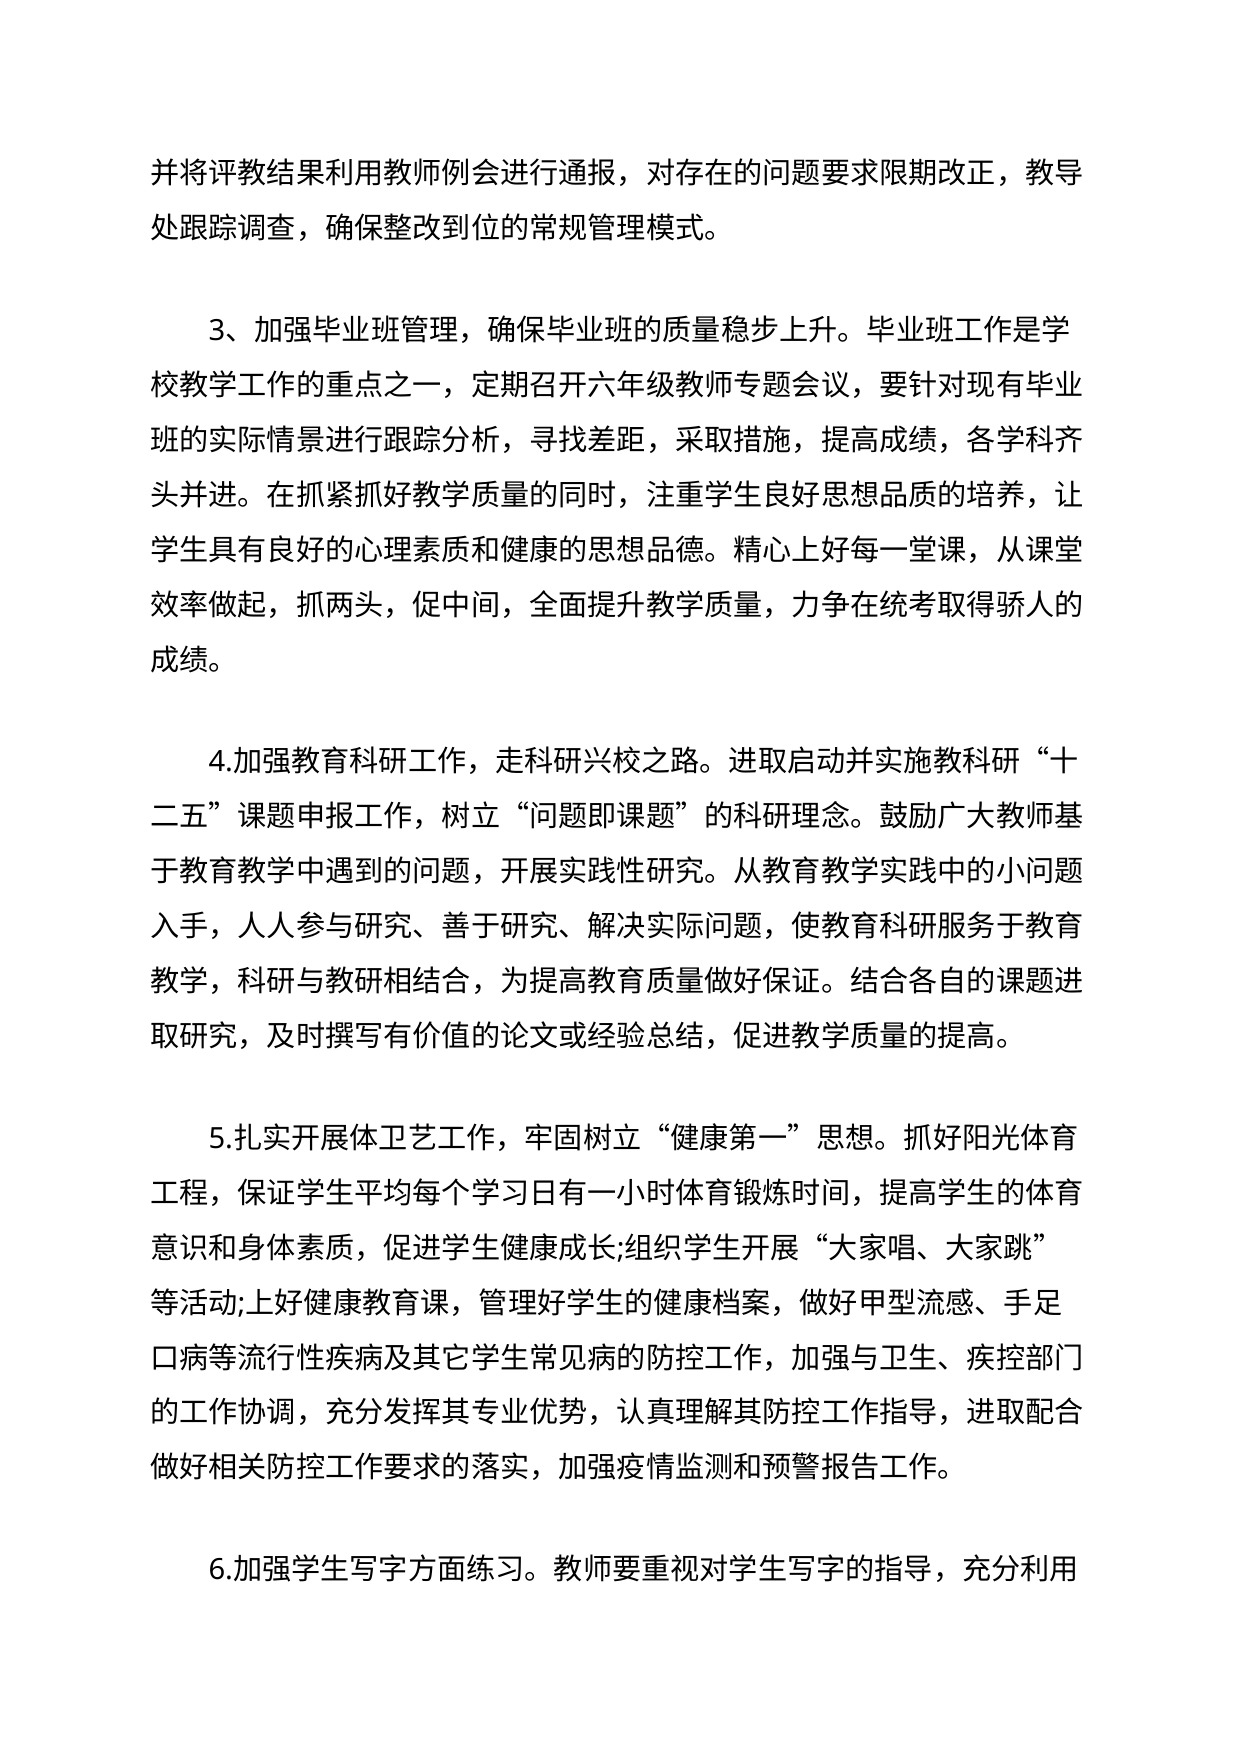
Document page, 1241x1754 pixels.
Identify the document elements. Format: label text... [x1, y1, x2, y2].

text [150, 1546, 1090, 1588]
text 4.加强教育科研工作，走科研兴校之路。进取启动并实施教科研“十二五”课题申报工作，树立“问题即课题”的科研理念。鼓励广大教师基于教育教学中遇到的问题，开展实践性研究。从教育教学实践中的小问题入手，人人参与研究、善于研究、解决实际问题，使教育科研服务于教育教学，科研与教研相结合，为提高教育质量做好保证。结合各自的课题进取研究，及时撰写有价值的论文或经验总结，促进教学质量的提高。 [150, 738, 1090, 1055]
text 3、加强毕业班管理，确保毕业班的质量稳步上升。毕业班工作是学校教学工作的重点之一，定期召开六年级教师专题会议，要针对现有毕业班的实际情景进行跟踪分析，寻找差距，采取措施，提高成绩，各学科齐头并进。在抓紧抓好教学质量的同时，注重学生良好思想品质的培养，让学生具有良好的心理素质和健康的思想品德。精心上好每一堂课，从课堂效率做起，抓两头，促中间，全面提升教学质量，力争在统考取得骄人的成绩。 [150, 307, 1090, 678]
text 5.扎实开展体卫艺工作，牢固树立“健康第一”思想。抓好阳光体育工程，保证学生平均每个学习日有一小时体育锻炼时间，提高学生的体育意识和身体素质，促进学生健康成长;组织学生开展“大家唱、大家跳”等活动;上好健康教育课，管理好学生的健康档案，做好甲型流感、手足口病等流行性疾病及其它学生常见病的防控工作，加强与卫生、疾控部门的工作协调，充分发挥其专业优势，认真理解其防控工作指导，进取配合做好相关防控工作要求的落实，加强疫情监测和预警报告工作。 [150, 1114, 1090, 1486]
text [150, 150, 1090, 247]
